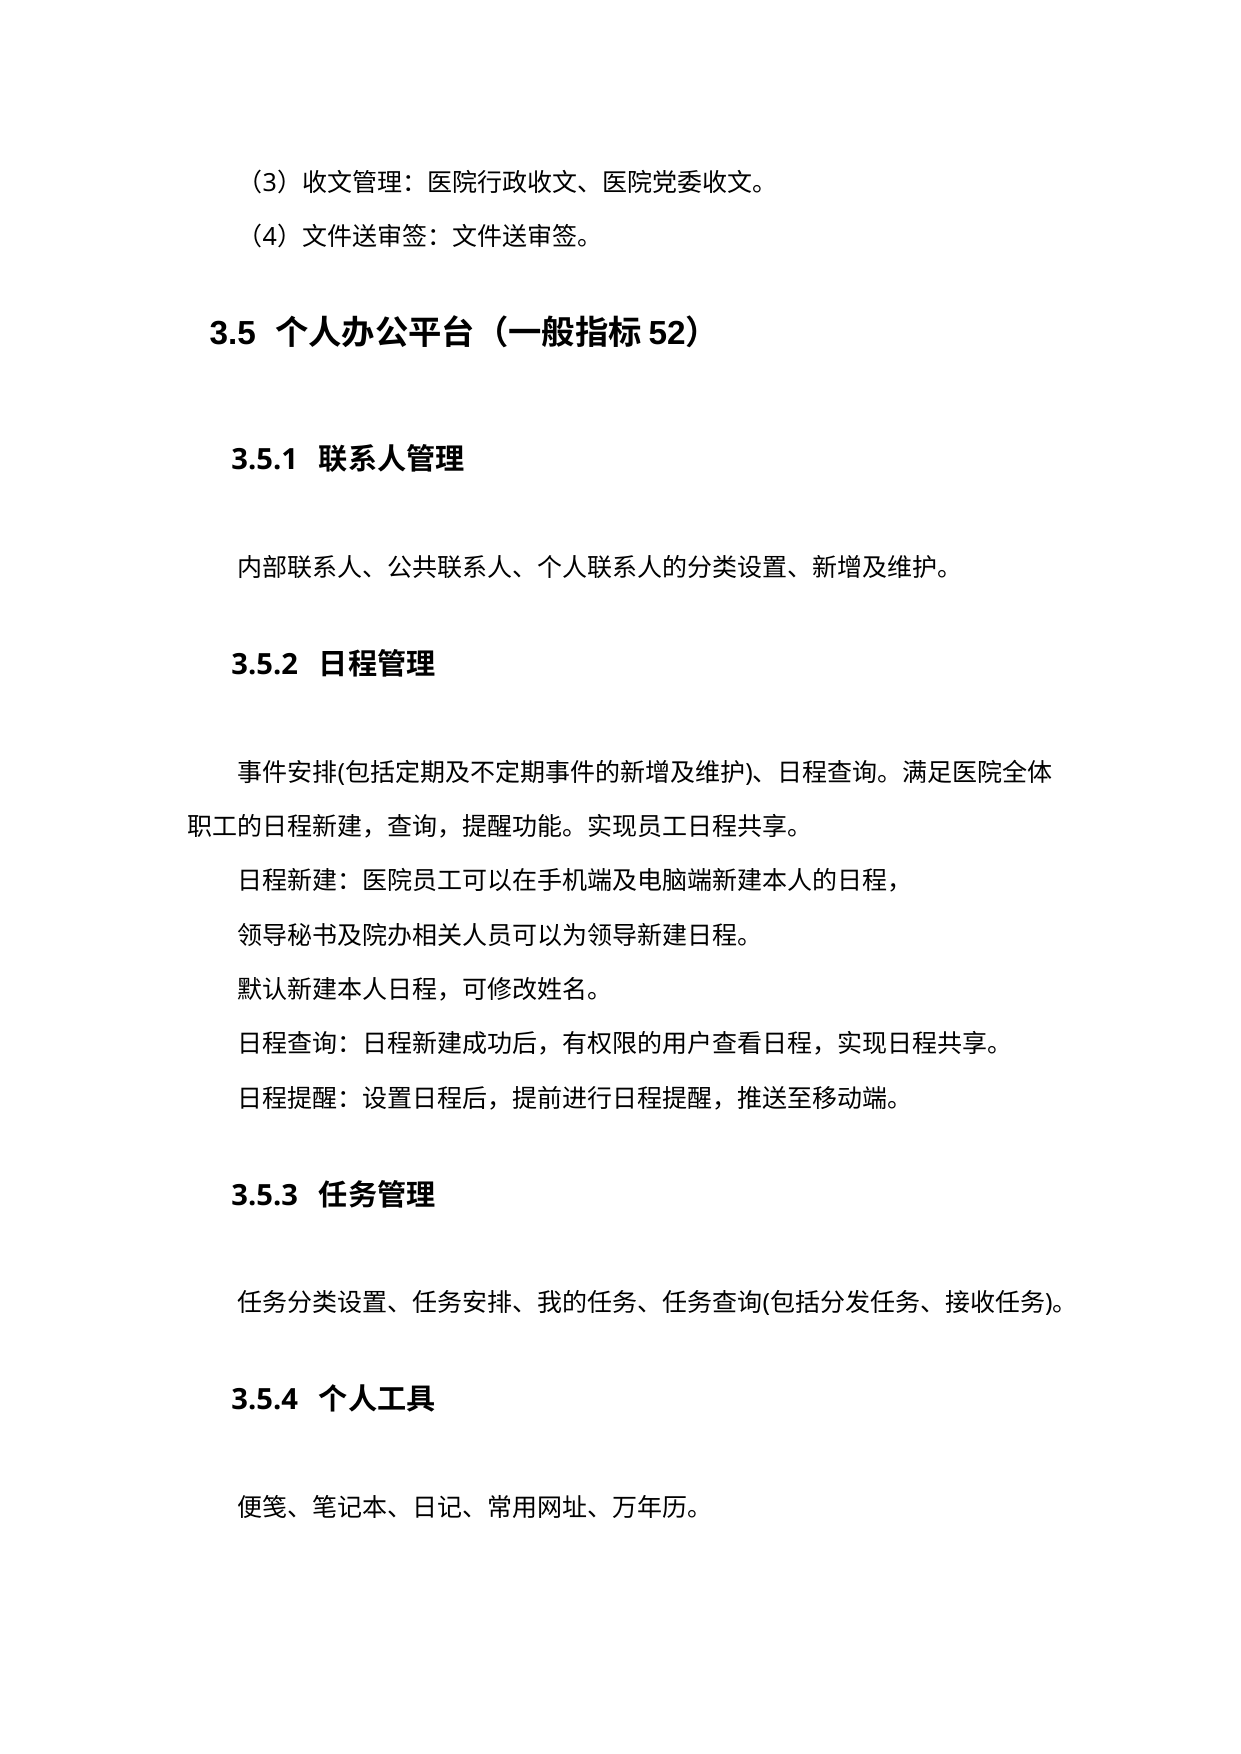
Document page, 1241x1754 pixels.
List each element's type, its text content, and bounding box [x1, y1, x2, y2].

text 任务分类设置、任务安排、我的任务、任务查询(包括分发任务、接收任务)。 [187, 1283, 1053, 1319]
text （4）文件送审签：文件送审签。 [187, 216, 1053, 253]
text （3）收文管理：医院行政收文、医院党委收文。 [187, 162, 1053, 198]
text 日程新建：医院员工可以在手机端及电脑端新建本人的日程， [187, 861, 1053, 897]
text 内部联系人、公共联系人、个人联系人的分类设置、新增及维护。 [187, 548, 1053, 584]
text 事件安排(包括定期及不定期事件的新增及维护)、日程查询。满足医院全体职工的日程新建，查询，提醒功能。实现员工日程共享。 [187, 752, 1053, 843]
subtitle 日程管理 [231, 629, 1053, 694]
text 默认新建本人日程，可修改姓名。 [187, 969, 1053, 1006]
text 领导秘书及院办相关人员可以为领导新建日程。 [187, 915, 1053, 951]
subtitle 任务管理 [231, 1160, 1053, 1225]
text 日程查询：日程新建成功后，有权限的用户查看日程，实现日程共享。 [187, 1024, 1053, 1060]
text 便笺、笔记本、日记、常用网址、万年历。 [187, 1487, 1053, 1523]
subtitle 联系人管理 [231, 424, 1053, 489]
subtitle 个人工具 [231, 1364, 1053, 1429]
subtitle 个人办公平台（一般指标52） [209, 298, 1053, 363]
text 日程提醒：设置日程后，提前进行日程提醒，推送至移动端。 [187, 1078, 1053, 1114]
